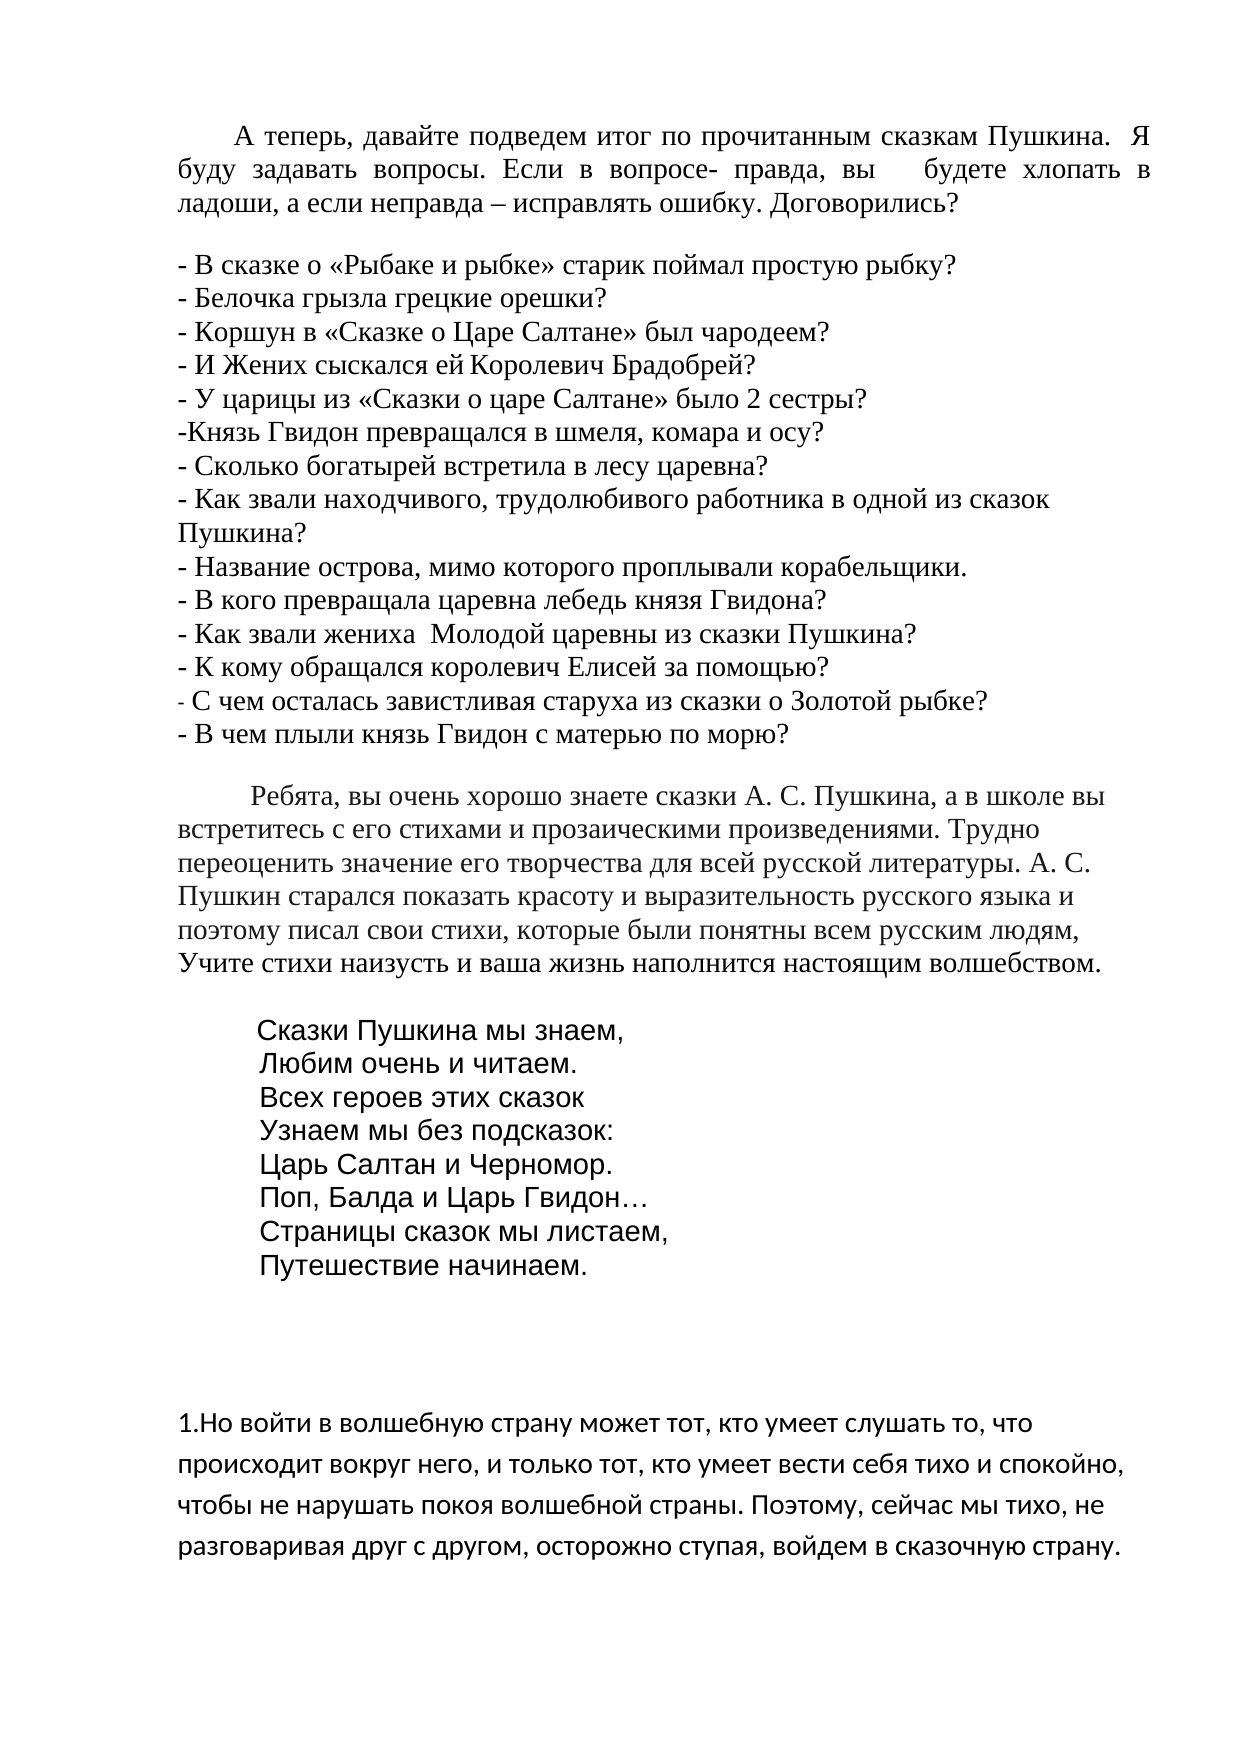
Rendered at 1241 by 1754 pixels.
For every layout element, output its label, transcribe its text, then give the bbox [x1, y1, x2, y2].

text Всех героев этих сказок [222, 1080, 1152, 1113]
text Узнаем мы без подсказок: [222, 1113, 1152, 1147]
text - В сказке о «Рыбаке и рыбке» старик поймал простую рыбку? [177, 247, 1152, 280]
text - Сколько богатырей встретила в лесу царевна? [177, 448, 1152, 482]
text - В чем плыли князь Гвидон с матерью по морю? [177, 716, 1152, 750]
text Поп, Балда и Царь Гвидон… [222, 1180, 1152, 1214]
text Царь Салтан и Черномор. [222, 1147, 1152, 1180]
text Страницы сказок мы листаем, [222, 1214, 1152, 1247]
text - Коршун в «Сказке о Царе Салтане» был чародеем? [177, 314, 1152, 347]
text - И Жених сыскался ей Королевич Брадобрей? [177, 347, 1152, 381]
text 1.Но войти в волшебную страну может тот, кто умеет слушать то, что происходит вокруг него, и только тот, кто умеет вести себя тихо и спокойно, чтобы не нарушать покоя волшебной страны. Поэтому, сейчас мы тихо, не разговаривая друг с другом, осторожно ступая, войдем в сказочную страну. [177, 1404, 1152, 1563]
text - В кого превращала царевна лебедь князя Гвидона? [177, 582, 1152, 616]
text Ребята, вы очень хорошо знаете сказки А. С. Пушкина, а в школе вы встретитесь с его стихами и прозаическими произведениями. Трудно переоценить значение его творчества для всей русской литературы. А. С. Пушкин старался показать красоту и выразительность русского языка и поэтому писал свои стихи, которые были понятны всем русским людям, Учите стихи наизусть и ваша жизнь наполнится настоящим волшебством. [177, 778, 1152, 979]
text Сказки Пушкина мы знаем, [256, 1013, 1152, 1046]
text Путешествие начинаем. [222, 1247, 1152, 1281]
text Любим очень и читаем. [222, 1046, 1152, 1080]
text - С чем осталась завистливая старуха из сказки о Золотой рыбке? [177, 683, 1152, 716]
text - К кому обращался королевич Елисей за помощью? [177, 649, 1152, 683]
text - Белочка грызла грецкие орешки? [177, 280, 1152, 314]
text - Как звали находчивого, трудолюбивого работника в одной из сказок Пушкина? [177, 482, 1152, 549]
text - Как звали жениха Молодой царевны из сказки Пушкина? [177, 616, 1152, 649]
text - У царицы из «Сказки о царе Салтане» было 2 сестры? [177, 381, 1152, 414]
text А теперь, давайте подведем итог по прочитанным сказкам Пушкина. Я буду задавать вопросы. Если в вопросе- правда, вы будете хлопать в ладоши, а если неправда – исправлять ошибку. Договорились? [177, 118, 1152, 219]
text - Название острова, мимо которого проплывали корабельщики. [177, 549, 1152, 582]
text -Князь Гвидон превращался в шмеля, комара и осу? [177, 414, 1152, 448]
